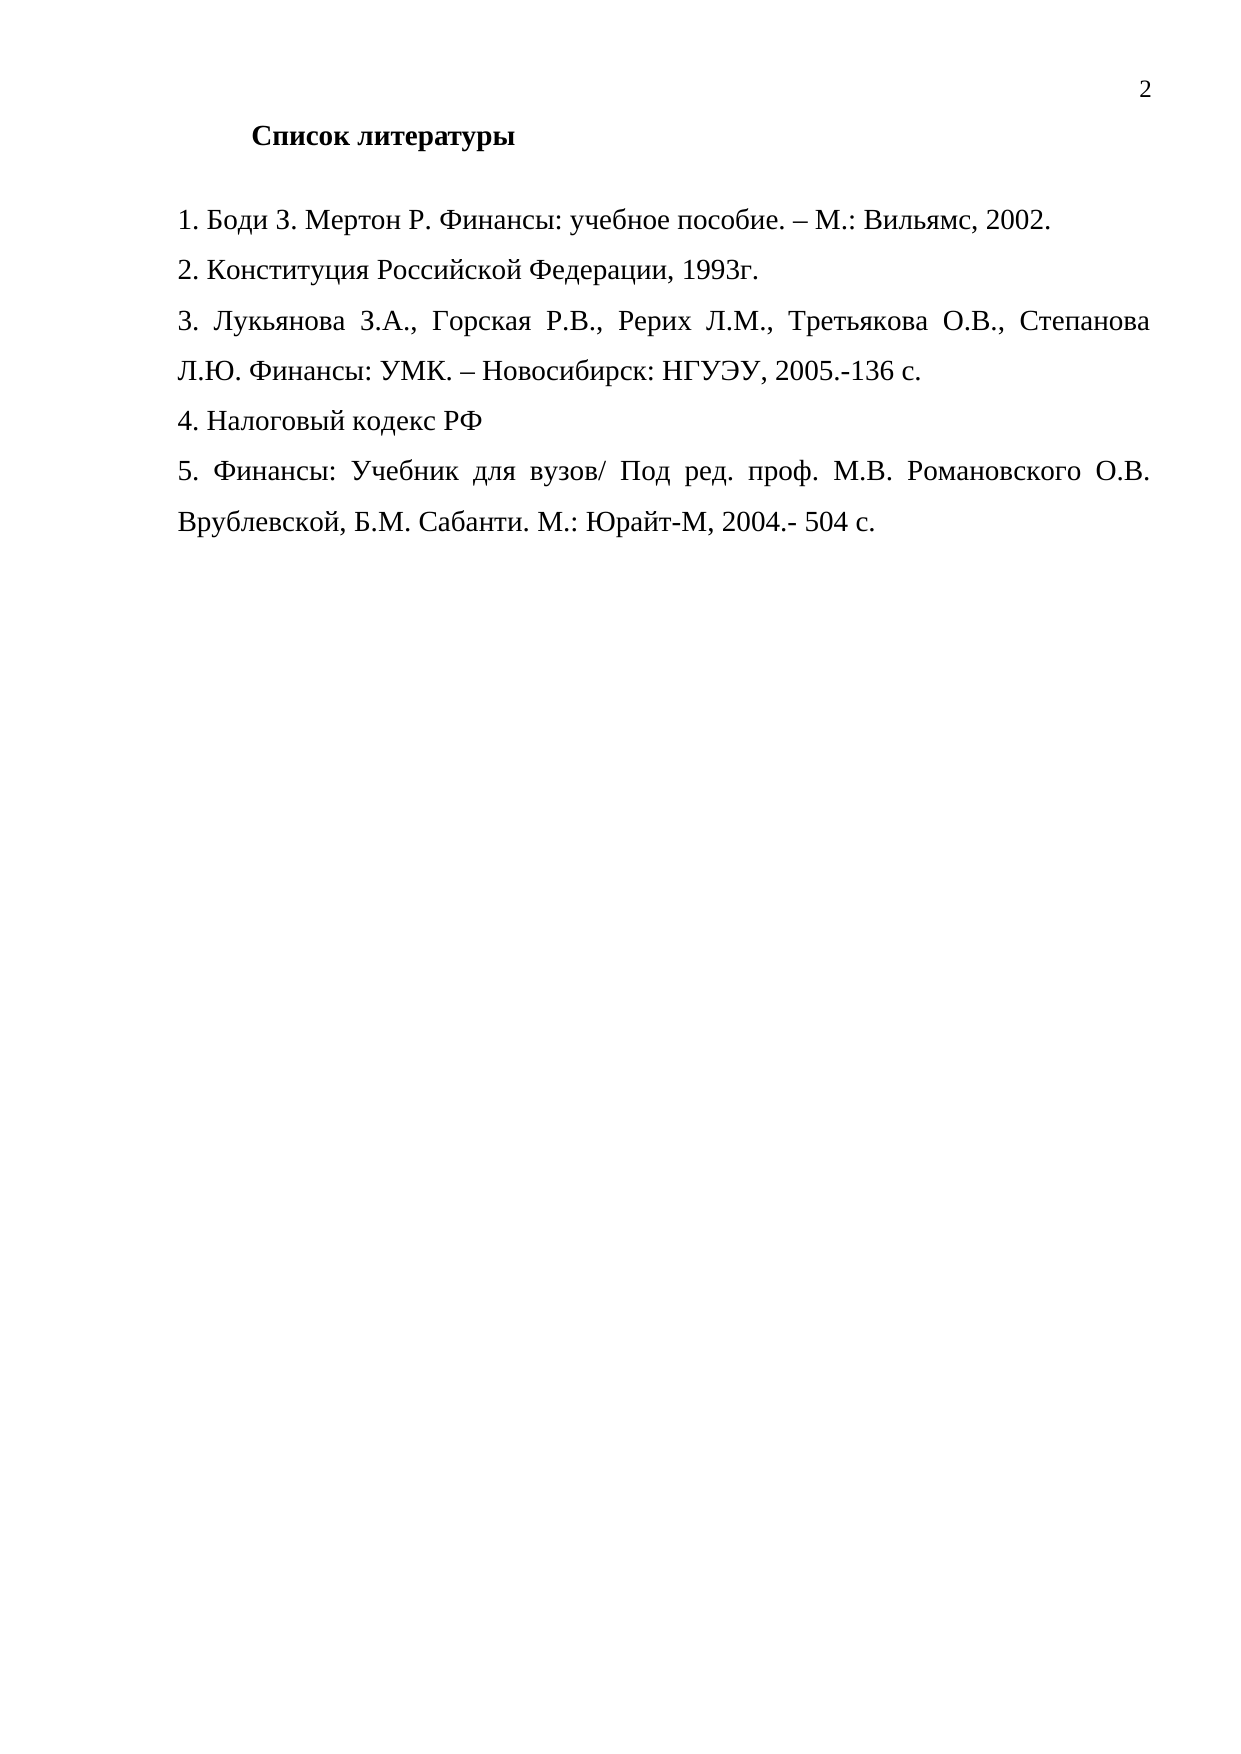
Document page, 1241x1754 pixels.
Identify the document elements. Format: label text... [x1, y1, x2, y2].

subtitle Список литературы [177, 118, 1152, 152]
text 4. Налоговый кодекс РФ [177, 403, 1152, 437]
text 1. Боди З. Мертон Р. Финансы: учебное пособие. – М.: Вильямс, 2002. [177, 202, 1152, 236]
text 5. Финансы: Учебник для вузов/ Под ред. проф. М.В. Романовского О.В. Врублевской, Б.М. Сабанти. М.: Юрайт-М, 2004.- 504 с. [177, 453, 1152, 537]
text 3. Лукьянова З.А., Горская Р.В., Рерих Л.М., Третьякова О.В., Степанова Л.Ю. Финансы: УМК. – Новосибирск: НГУЭУ, 2005.-136 с. [177, 303, 1152, 386]
text 2. Конституция Российской Федерации, 1993г. [177, 252, 1152, 286]
